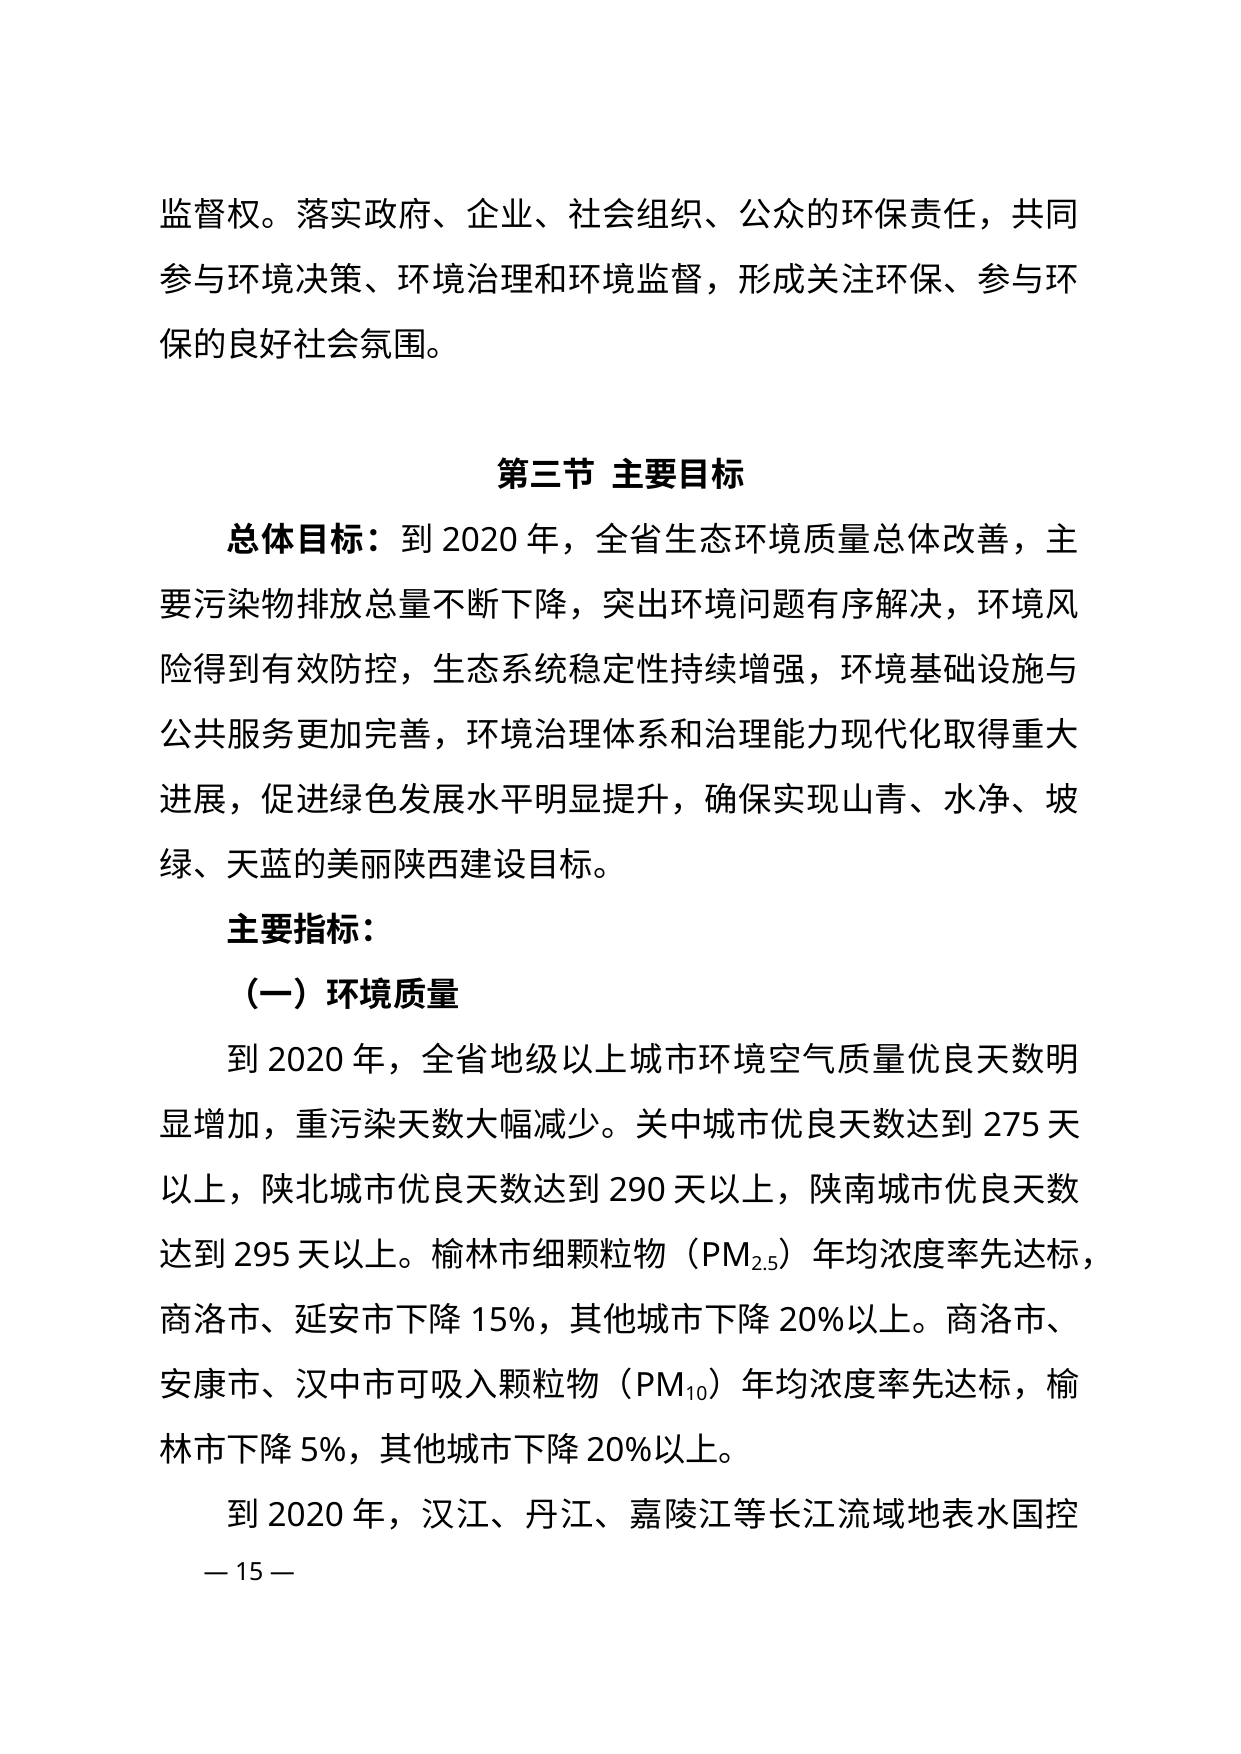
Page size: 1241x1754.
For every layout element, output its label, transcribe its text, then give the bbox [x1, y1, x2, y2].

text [159, 1480, 1081, 1545]
subtitle 第三节 主要目标 [159, 440, 1081, 505]
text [159, 180, 1081, 375]
text 到2020年，全省地级以上城市环境空气质量优良天数明显增加，重污染天数大幅减少。关中城市优良天数达到275天以上，陕北城市优良天数达到290天以上，陕南城市优良天数达到295天以上。榆林市细颗粒物（PM2.5）年均浓度率先达标，商洛市、延安市下降15%，其他城市下降20%以上。商洛市、安康市、汉中市可吸入颗粒物（PM10）年均浓度率先达标，榆林市下降5%，其他城市下降20%以上。 [159, 1025, 1081, 1480]
text 总体目标：到2020年，全省生态环境质量总体改善，主要污染物排放总量不断下降，突出环境问题有序解决，环境风险得到有效防控，生态系统稳定性持续增强，环境基础设施与公共服务更加完善，环境治理体系和治理能力现代化取得重大进展，促进绿色发展水平明显提升，确保实现山青、水净、坡绿、天蓝的美丽陕西建设目标。 [159, 505, 1081, 895]
text （一）环境质量 [159, 960, 1081, 1025]
text 主要指标： [159, 895, 1081, 960]
